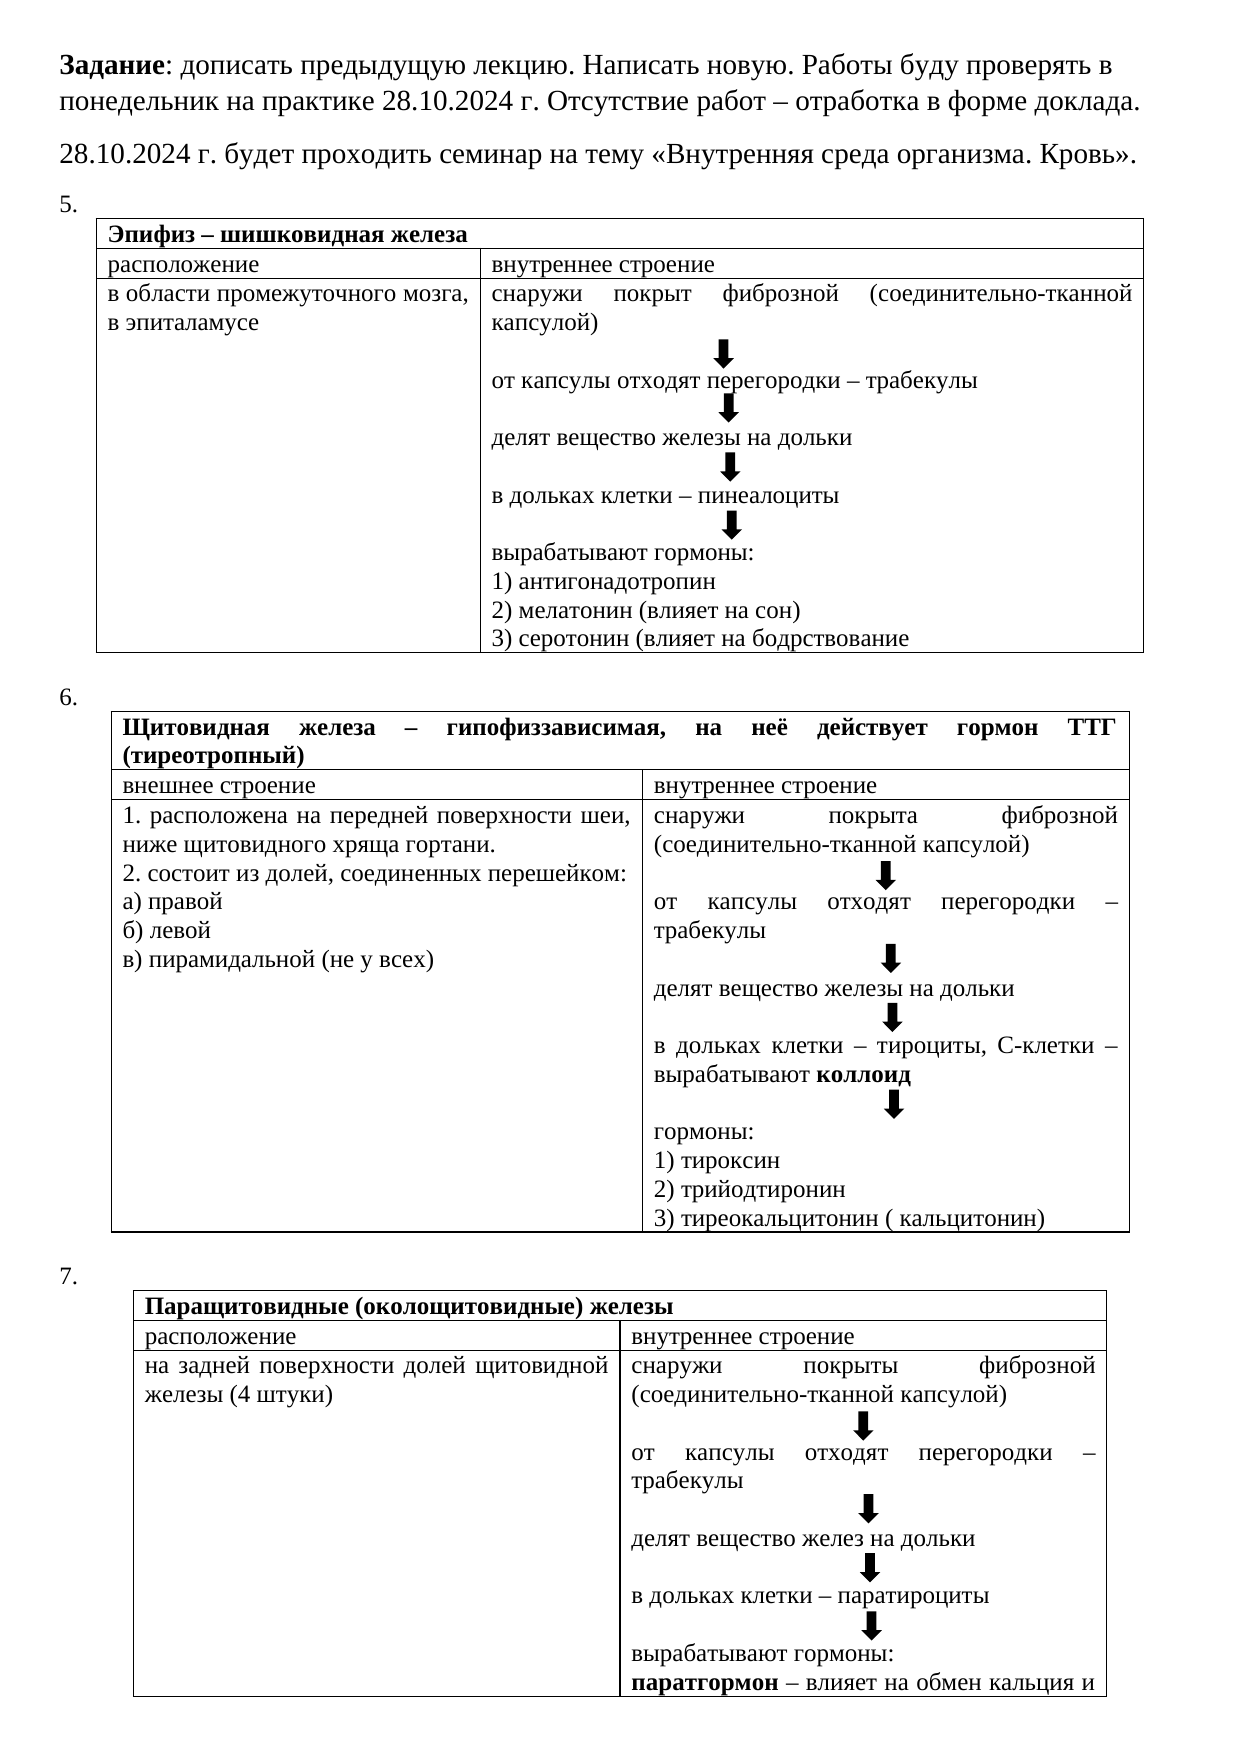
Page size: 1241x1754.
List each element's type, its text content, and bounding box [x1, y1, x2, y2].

text Задание: дописать предыдущую лекцию. Написать новую. Работы буду проверять в понедельник на практике 28.10.2024 г. Отсутствие работ – отработка в форме доклада. [59, 47, 1181, 117]
table_header Паращитовидные (околощитовидные) железы [134, 1291, 1106, 1320]
text 7. [59, 1261, 1181, 1290]
table_cell внутреннее строение [643, 770, 1129, 799]
table_cell внутреннее строение [621, 1321, 1106, 1349]
table_header Эпифиз – шишковидная железа [97, 219, 1143, 248]
table_cell снаружи покрыта фиброзной (соединительно-тканной капсулой) от капсулы отходят перегородки – трабекулы делят вещество железы на дольки в дольках клетки – тироциты, С-клетки – вырабатывают коллоид гормоны: 1) тироксин 2) трийодтиронин 3) тиреокальцитонин ( кальцитонин) [643, 800, 1129, 1231]
table_header Щитовидная железа – гипофиззависимая, на неё действует гормон ТТГ (тиреотропный) [112, 712, 1129, 769]
table_cell снаружи покрыт фиброзной (соединительно-тканной капсулой) от капсулы отходят перегородки – трабекулы делят вещество железы на дольки в дольках клетки – пинеалоциты вырабатывают гормоны: 1) антигонадотропин 2) мелатонин (влияет на сон) 3) серотонин (влияет на бодрствование [481, 279, 1143, 652]
text 5. [59, 189, 1181, 218]
text 28.10.2024 г. будет проходить семинар на тему «Внутренняя среда организма. Кровь». [59, 136, 1181, 170]
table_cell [134, 1351, 619, 1696]
table_cell расположение [134, 1321, 619, 1349]
table_cell 1. расположена на передней поверхности шеи, ниже щитовидного хряща гортани. 2. состоит из долей, соединенных перешейком: а) правой б) левой в) пирамидальной (не у всех) [112, 800, 642, 1231]
table_cell внутреннее строение [481, 249, 1143, 277]
table_cell расположение [97, 249, 480, 277]
table_cell в области промежуточного мозга, в эпиталамусе [97, 279, 480, 652]
table_cell внешнее строение [112, 770, 642, 799]
text 6. [59, 682, 1181, 711]
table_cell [621, 1351, 1106, 1696]
